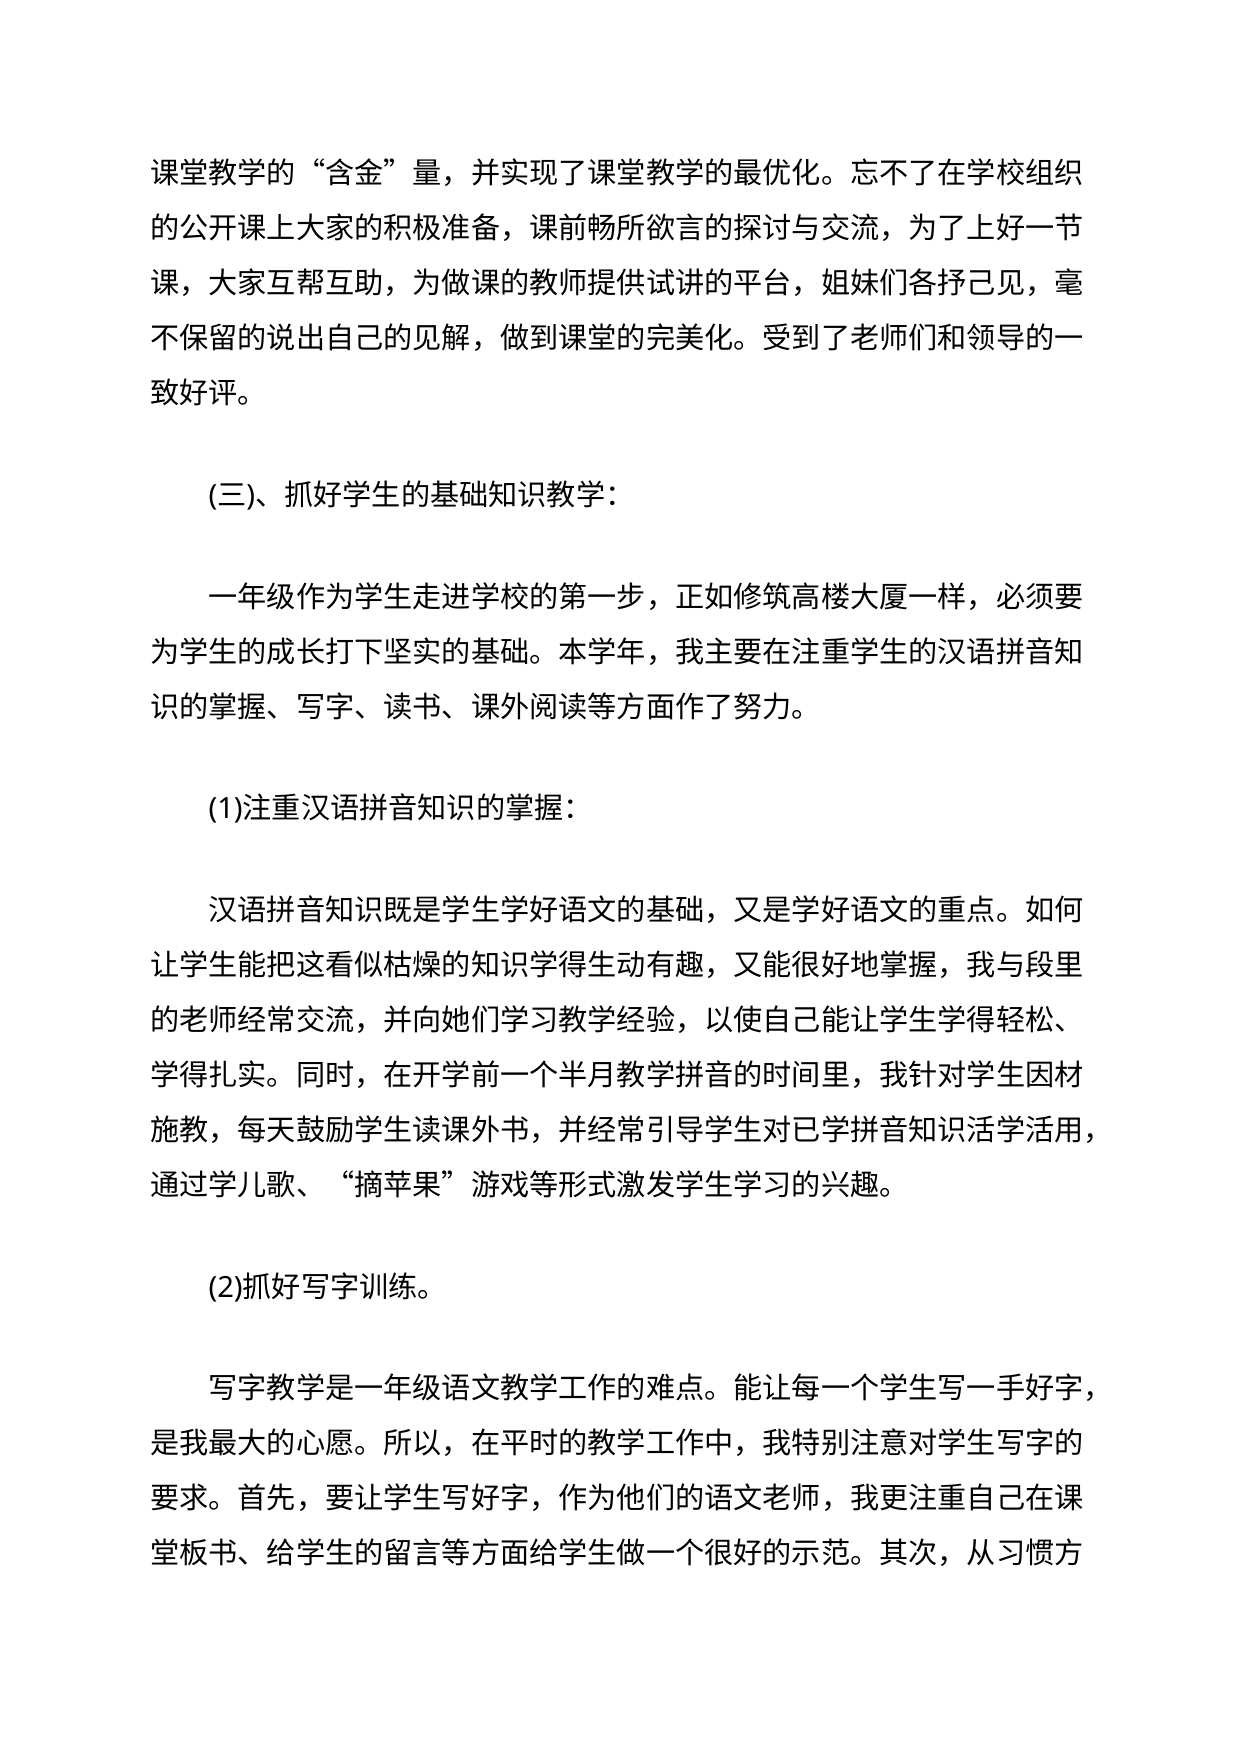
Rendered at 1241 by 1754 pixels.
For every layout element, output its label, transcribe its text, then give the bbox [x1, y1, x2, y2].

text (2)抓好写字训练。 [150, 1263, 1090, 1306]
text 一年级作为学生走进学校的第一步，正如修筑高楼大厦一样，必须要为学生的成长打下坚实的基础。本学年，我主要在注重学生的汉语拼音知识的掌握、写字、读书、课外阅读等方面作了努力。 [150, 573, 1090, 725]
text 汉语拼音知识既是学生学好语文的基础，又是学好语文的重点。如何让学生能把这看似枯燥的知识学得生动有趣，又能很好地掌握，我与段里的老师经常交流，并向她们学习教学经验，以使自己能让学生学得轻松、学得扎实。同时，在开学前一个半月教学拼音的时间里，我针对学生因材施教，每天鼓励学生读课外书，并经常引导学生对已学拼音知识活学活用，通过学儿歌、“摘苹果”游戏等形式激发学生学习的兴趣。 [150, 887, 1090, 1204]
text (三)、抓好学生的基础知识教学： [150, 471, 1090, 514]
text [150, 150, 1090, 412]
text (1)注重汉语拼音知识的掌握： [150, 785, 1090, 827]
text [150, 1365, 1090, 1572]
